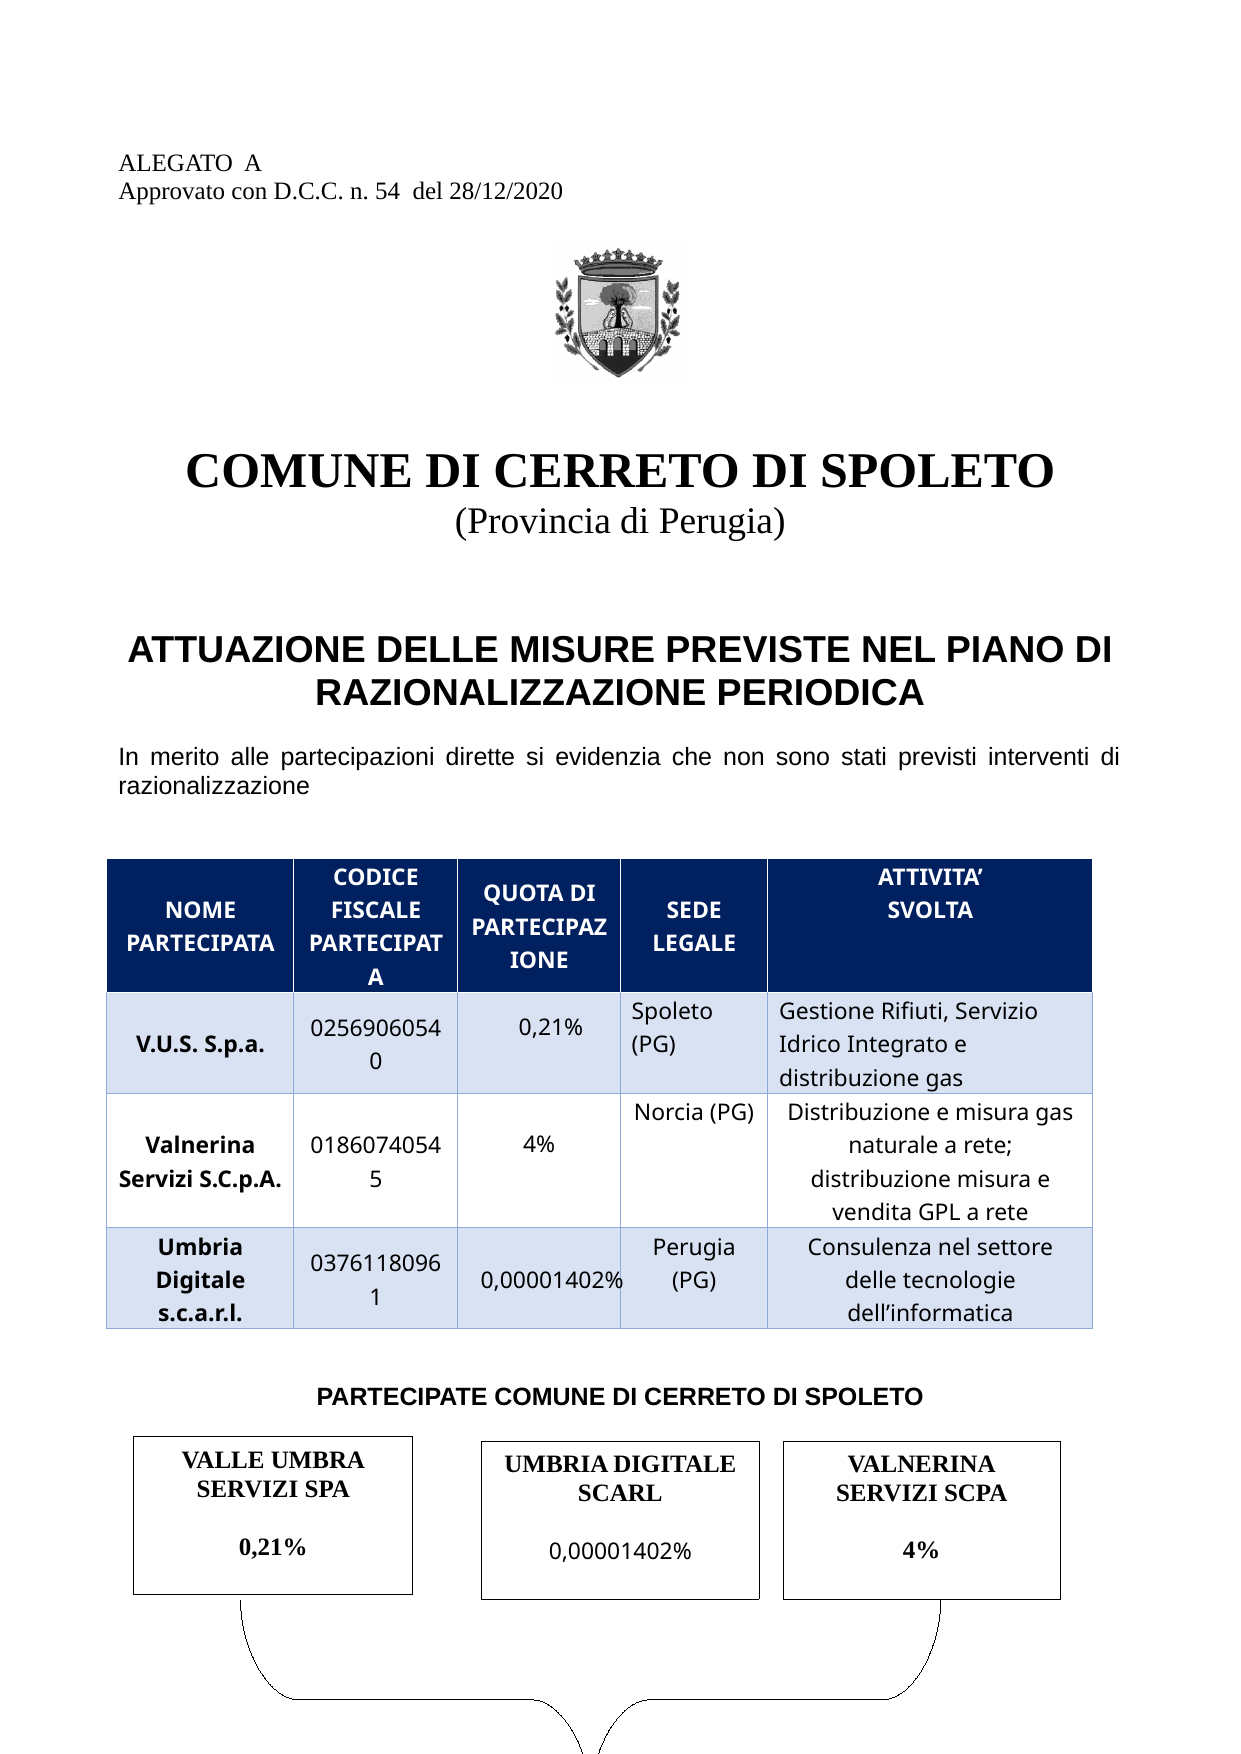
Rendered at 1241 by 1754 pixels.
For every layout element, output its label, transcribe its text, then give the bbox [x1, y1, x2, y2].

table_cell V.U.S. S.p.a. [107, 993, 293, 1093]
table_cell Distribuzione e misura gas naturale a rete; distribuzione misura e vendita GPL a rete [768, 1094, 1092, 1227]
table_cell Gestione Rifiuti, Servizio Idrico Integrato e distribuzione gas [768, 993, 1092, 1093]
table_cell 4% [458, 1094, 620, 1227]
text RAZIONALIZZAZIONE PERIODICA [118, 671, 1122, 714]
table_cell 02569060540 [294, 993, 457, 1093]
table_header ATTIVITA’ SVOLTA [768, 859, 1092, 992]
text Approvato con D.C.C. n. 54 del 28/12/2020 [118, 176, 1122, 205]
table_cell Spoleto (PG) [621, 993, 767, 1093]
table_header SEDE LEGALE [621, 859, 767, 992]
text ATTUAZIONE DELLE MISURE PREVISTE NEL PIANO DI [118, 627, 1122, 671]
table_cell 0,21% [458, 993, 620, 1093]
table_cell 01860740545 [294, 1094, 457, 1227]
text In merito alle partecipazioni dirette si evidenzia che non sono stati previsti interventi di razionalizzazione [118, 742, 1122, 800]
table_cell Consulenza nel settore delle tecnologie dell’informatica [768, 1228, 1092, 1328]
text PARTECIPATE COMUNE DI CERRETO DI SPOLETO [118, 1382, 1122, 1411]
table_cell 0,00001402% [458, 1228, 620, 1328]
table_cell Umbria Digitale s.c.a.r.l. [107, 1228, 293, 1328]
text ALEGATO A [118, 148, 1122, 176]
table_cell Valnerina Servizi S.C.p.A. [107, 1094, 293, 1227]
text COMUNE DI CERRETO DI SPOLETO [118, 441, 1122, 498]
picture [549, 239, 691, 383]
table_cell Perugia (PG) [621, 1228, 767, 1328]
table_header NOME PARTECIPATA [107, 859, 293, 992]
text (Provincia di Perugia) [118, 498, 1122, 541]
table_header QUOTA DI PARTECIPAZIONE [458, 859, 620, 992]
table_cell 03761180961 [294, 1228, 457, 1328]
table_header CODICE FISCALE PARTECIPATA [294, 859, 457, 992]
table_cell Norcia (PG) [621, 1094, 767, 1227]
